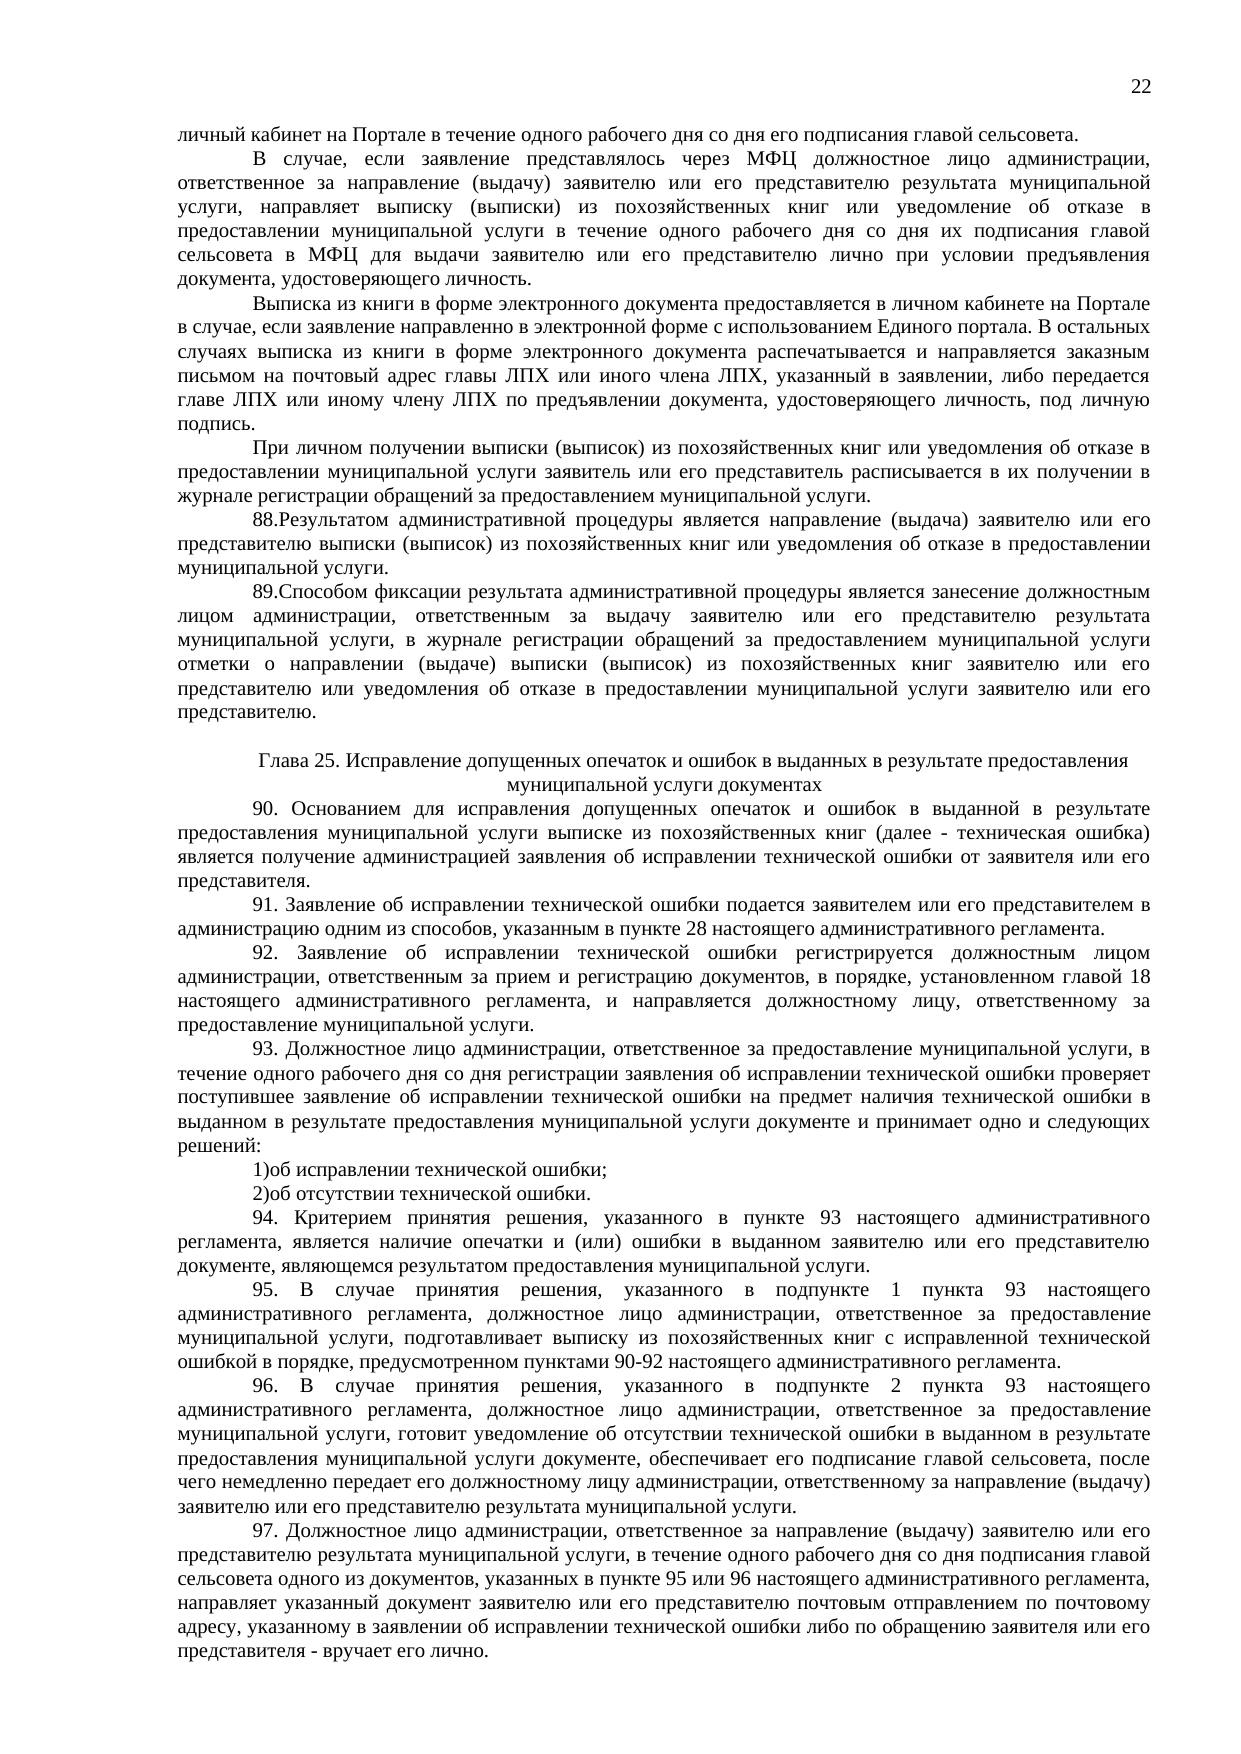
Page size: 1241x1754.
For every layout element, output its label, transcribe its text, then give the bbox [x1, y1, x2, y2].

text 94. Критерием принятия решения, указанного в пункте 93 настоящего административного регламента, является наличие опечатки и (или) ошибки в выданном заявителю или его представителю документе, являющемся результатом предоставления муниципальной услуги. [177, 1205, 1152, 1277]
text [177, 122, 1152, 146]
text Глава 25. Исправление допущенных опечаток и ошибок в выданных в результате предоставления муниципальной услуги документах [177, 748, 1152, 796]
text 95. В случае принятия решения, указанного в подпункте 1 пункта 93 настоящего административного регламента, должностное лицо администрации, ответственное за предоставление муниципальной услуги, подготавливает выписку из похозяйственных книг с исправленной технической ошибкой в порядке, предусмотренном пунктами 90-92 настоящего административного регламента. [177, 1277, 1152, 1373]
text 2)об отсутствии технической ошибки. [177, 1181, 1152, 1205]
text 90. Основанием для исправления допущенных опечаток и ошибок в выданной в результате предоставления муниципальной услуги выписке из похозяйственных книг (далее - техническая ошибка) является получение администрацией заявления об исправлении технической ошибки от заявителя или его представителя. [177, 796, 1152, 892]
text 97. Должностное лицо администрации, ответственное за направление (выдачу) заявителю или его представителю результата муниципальной услуги, в течение одного рабочего дня со дня подписания главой сельсовета одного из документов, указанных в пункте 95 или 96 настоящего административного регламента, направляет указанный документ заявителю или его представителю почтовым отправлением по почтовому адресу, указанному в заявлении об исправлении технической ошибки либо по обращению заявителя или его представителя - вручает его лично. [177, 1518, 1152, 1662]
text 93. Должностное лицо администрации, ответственное за предоставление муниципальной услуги, в течение одного рабочего дня со дня регистрации заявления об исправлении технической ошибки проверяет поступившее заявление об исправлении технической ошибки на предмет наличия технической ошибки в выданном в результате предоставления муниципальной услуги документе и принимает одно и следующих решений: [177, 1036, 1152, 1157]
text При личном получении выписки (выписок) из похозяйственных книг или уведомления об отказе в предоставлении муниципальной услуги заявитель или его представитель расписывается в их получении в журнале регистрации обращений за предоставлением муниципальной услуги. [177, 435, 1152, 507]
text 96. В случае принятия решения, указанного в подпункте 2 пункта 93 настоящего административного регламента, должностное лицо администрации, ответственное за предоставление муниципальной услуги, готовит уведомление об отсутствии технической ошибки в выданном в результате предоставления муниципальной услуги документе, обеспечивает его подписание главой сельсовета, после чего немедленно передает его должностному лицу администрации, ответственному за направление (выдачу) заявителю или его представителю результата муниципальной услуги. [177, 1373, 1152, 1518]
text 88.Результатом административной процедуры является направление (выдача) заявителю или его представителю выписки (выписок) из похозяйственных книг или уведомления об отказе в предоставлении муниципальной услуги. [177, 507, 1152, 579]
text Выписка из книги в форме электронного документа предоставляется в личном кабинете на Портале в случае, если заявление направленно в электронной форме с использованием Единого портала. В остальных случаях выписка из книги в форме электронного документа распечатывается и направляется заказным письмом на почтовый адрес главы ЛПХ или иного члена ЛПХ, указанный в заявлении, либо передается главе ЛПХ или иному члену ЛПХ по предъявлении документа, удостоверяющего личность, под личную подпись. [177, 290, 1152, 435]
text 92. Заявление об исправлении технической ошибки регистрируется должностным лицом администрации, ответственным за прием и регистрацию документов, в порядке, установленном главой 18 настоящего административного регламента, и направляется должностному лицу, ответственному за предоставление муниципальной услуги. [177, 940, 1152, 1036]
text 1)об исправлении технической ошибки; [177, 1157, 1152, 1181]
text 91. Заявление об исправлении технической ошибки подается заявителем или его представителем в администрацию одним из способов, указанным в пункте 28 настоящего административного регламента. [177, 892, 1152, 940]
text 89.Способом фиксации результата административной процедуры является занесение должностным лицом администрации, ответственным за выдачу заявителю или его представителю результата муниципальной услуги, в журнале регистрации обращений за предоставлением муниципальной услуги отметки о направлении (выдаче) выписки (выписок) из похозяйственных книг заявителю или его представителю или уведомления об отказе в предоставлении муниципальной услуги заявителю или его представителю. [177, 579, 1152, 723]
text В случае, если заявление представлялось через МФЦ должностное лицо администрации, ответственное за направление (выдачу) заявителю или его представителю результата муниципальной услуги, направляет выписку (выписки) из похозяйственных книг или уведомление об отказе в предоставлении муниципальной услуги в течение одного рабочего дня со дня их подписания главой сельсовета в МФЦ для выдачи заявителю или его представителю лично при условии предъявления документа, удостоверяющего личность. [177, 146, 1152, 290]
